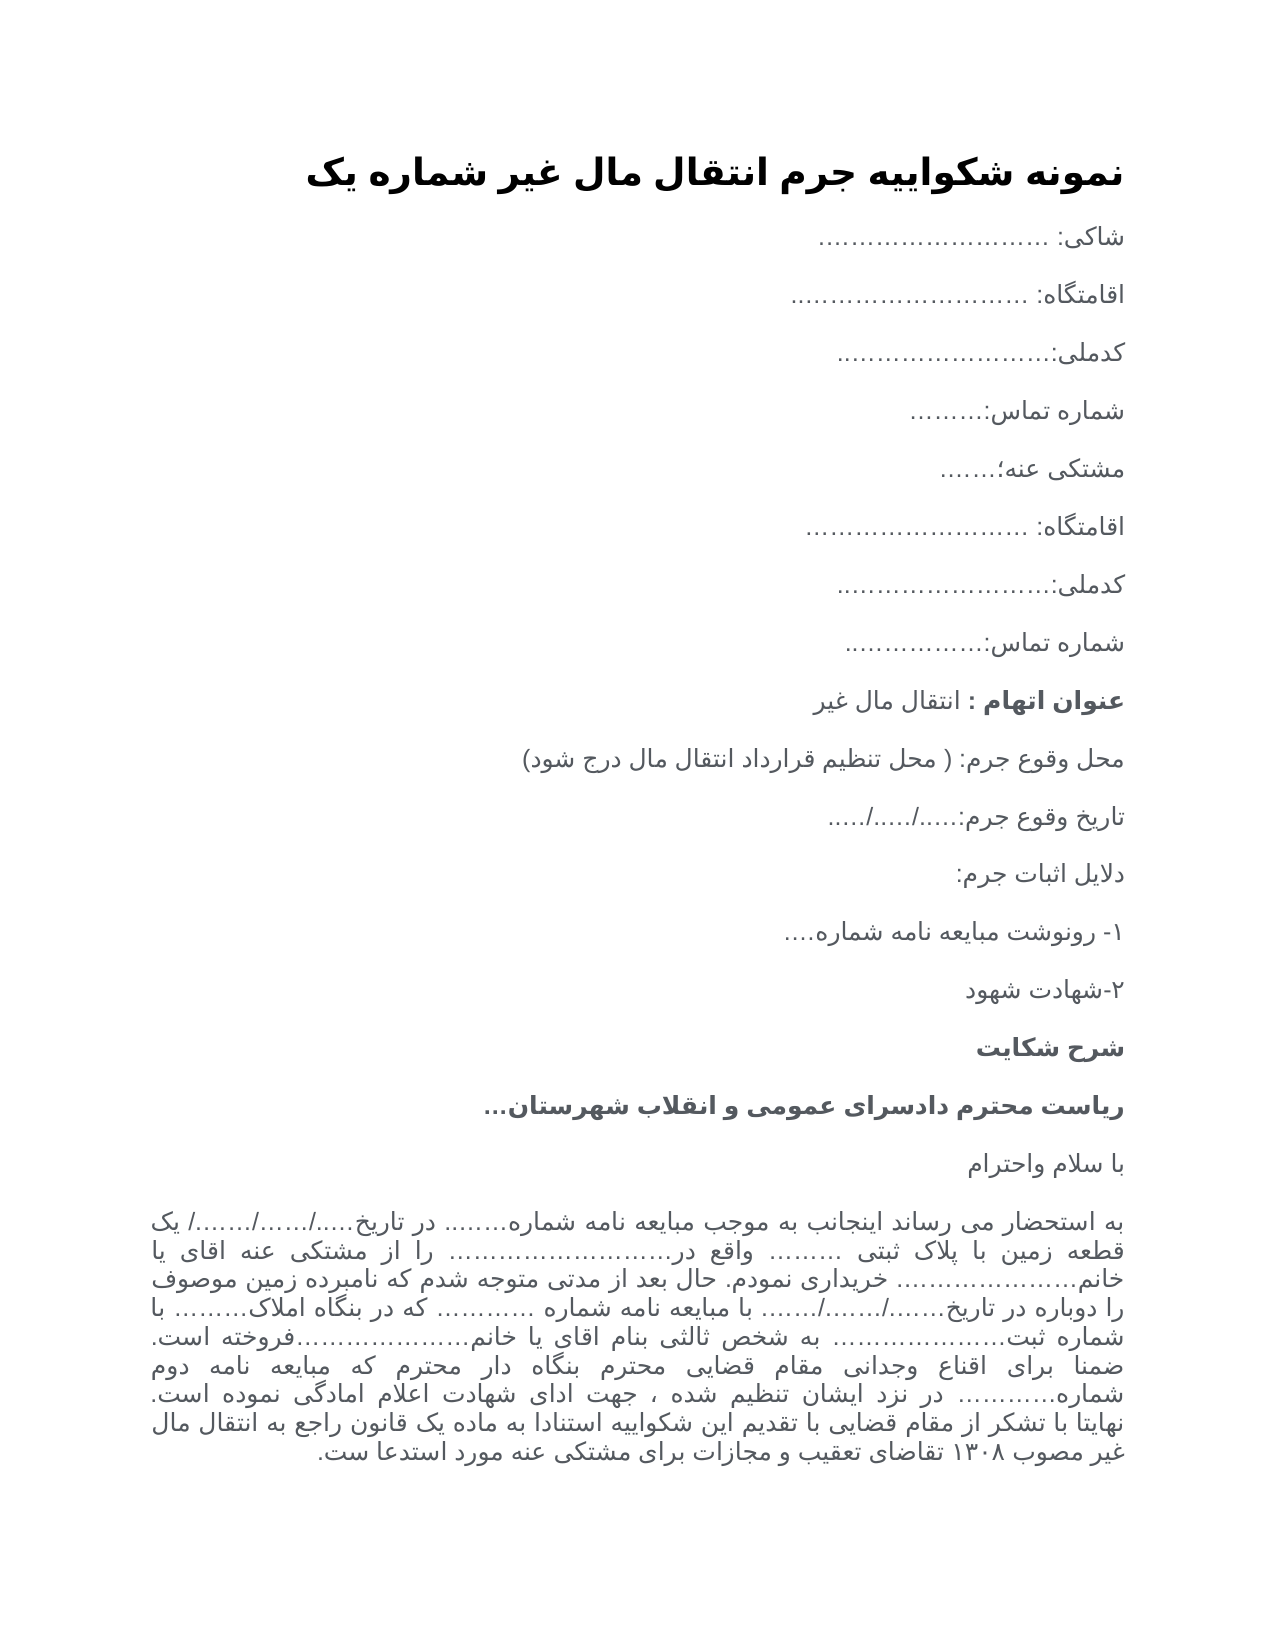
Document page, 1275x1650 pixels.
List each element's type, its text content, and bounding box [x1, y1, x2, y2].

text شرح شکایت [150, 1033, 1125, 1062]
text دلایل اثبات جرم: [150, 859, 1125, 888]
text تاریخ وقوع جرم:…../…../….. [150, 801, 1125, 830]
text مشتکی عنه؛……. [150, 454, 1125, 483]
text شاکی: ………………………. [150, 222, 1125, 251]
text محل وقوع جرم: ( محل تنظیم قرارداد انتقال مال درج شود) [150, 743, 1125, 772]
text با سلام‌ واحترام [150, 1149, 1125, 1178]
text اقامتگاه: ……………………….. [150, 280, 1125, 309]
text شماره تماس:…………….. [150, 628, 1125, 656]
text کدملی:…………………….. [150, 338, 1125, 367]
text اقامتگاه: ……………………… [150, 512, 1125, 541]
text نمونه شکواییه جرم انتقال مال غیر شماره یک [150, 150, 1125, 193]
text عنوان اتهام : انتقال مال غیر [150, 686, 1125, 714]
text به استحضار می رساند اینجانب به موجب مبایعه نامه شماره…….. در تاریخ…../……/……./ یک قطعه زمین با پلاک ثبتی ……… واقع در……………………… را از مشتکی عنه اقای یا خانم…………………. خریداری نمودم. حال بعد از مدتی متوجه شدم که نامبرده زمین موصوف را دوباره در تاریخ……./……./……. با مبایعه نامه شماره ………… که در بنگاه املاک……… با شماره ثبت………………… به شخص ثالثی بنام اقای یا خانم…………………فروخته است. ضمنا برای اقناع وجدانی مقام قضایی محترم بنگاه دار محترم که مبایعه نامه دوم شماره………… در نزد ایشان تنظیم شده ، جهت ادای شهادت اعلام امادگی نموده است. نهایتا با تشکر از مقام قضایی با تقدیم این شکواییه استنادا به ماده یک قانون راجع به انتقال مال غیر مصوب ۱۳۰۸ تقاضای تعقیب و مجازات برای مشتکی عنه مورد استدعا ست. [150, 1207, 1125, 1466]
text شماره تماس:……… [150, 396, 1125, 425]
text کدملی:…………………….. [150, 570, 1125, 598]
text ۲-شهادت شهود [150, 975, 1125, 1004]
text ریاست محترم دادسرای عمومی و انقلاب شهرستان… [150, 1091, 1125, 1120]
text ۱- رونوشت مبایعه نامه شماره…. [150, 917, 1125, 946]
